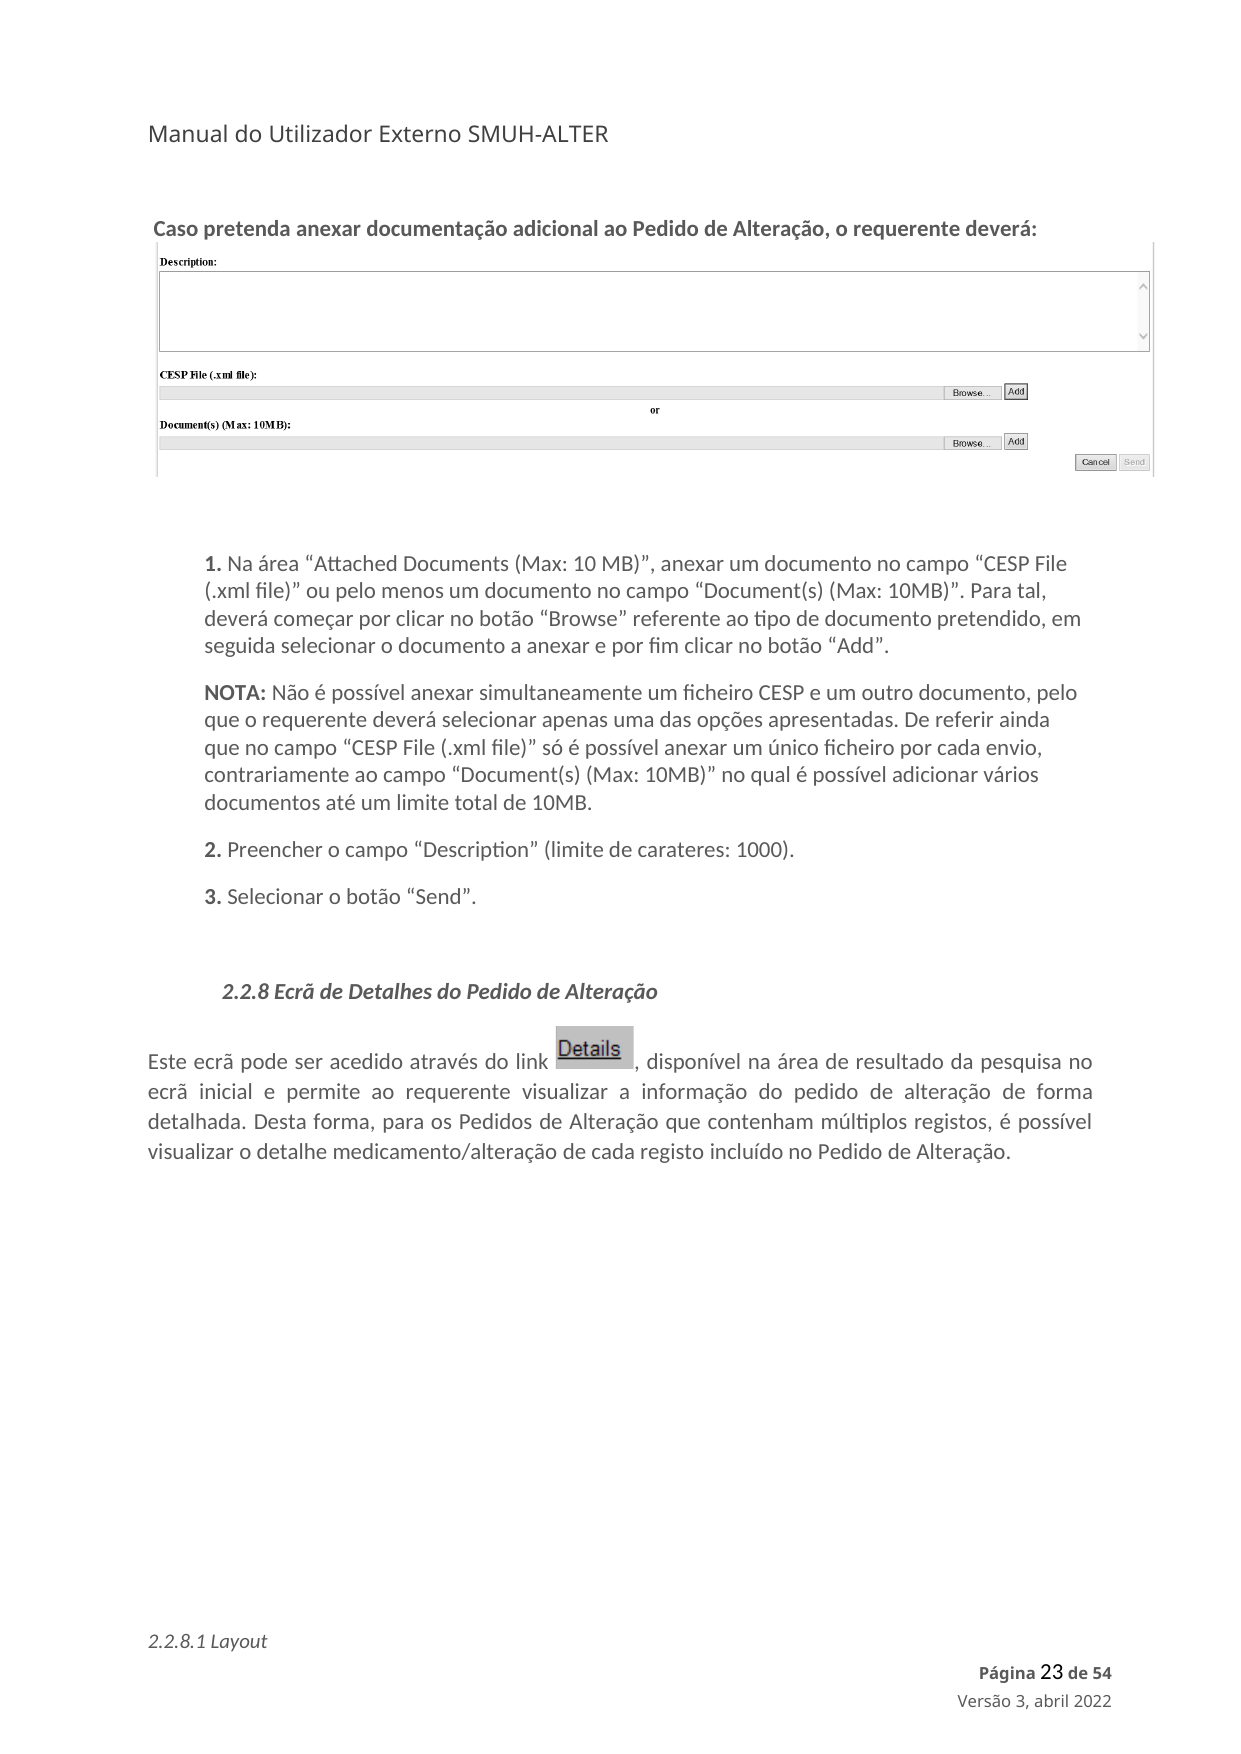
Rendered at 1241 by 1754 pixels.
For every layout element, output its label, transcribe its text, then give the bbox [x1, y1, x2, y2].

picture [555, 1026, 634, 1069]
text 2.2.8.1 Layout [148, 1628, 1171, 1654]
text Este ecrã pode ser acedido através do link , disponível na área de resultado da pesquisa no ecrã inicial e permite ao requerente visualizar a informação do pedido de alteração de forma detalhada. Desta forma, para os Pedidos de Alteração que contenham múltiplos registos, é possível visualizar o detalhe medicamento/alteração de cada registo incluído no Pedido de Alteração. [148, 1027, 1093, 1165]
text 3. Selecionar o botão “Send”. [204, 882, 1090, 910]
picture [153, 242, 1158, 477]
text 1. Na área “Attached Documents (Max: 10 MB)”, anexar um documento no campo “CESP File (.xml file)” ou pelo menos um documento no campo “Document(s) (Max: 10MB)”. Para tal, deverá começar por clicar no botão “Browse” referente ao tipo de documento pretendido, em seguida selecionar o documento a anexar e por fim clicar no botão “Add”. [204, 549, 1090, 659]
text 2. Preencher o campo “Description” (limite de carateres: 1000). [204, 836, 1090, 863]
text Caso pretenda anexar documentação adicional ao Pedido de Alteração, o requerente deverá: [153, 214, 1090, 242]
text NOTA: Não é possível anexar simultaneamente um ficheiro CESP e um outro documento, pelo que o requerente deverá selecionar apenas uma das opções apresentadas. De referir ainda que no campo “CESP File (.xml file)” só é possível anexar um único ficheiro por cada envio, contrariamente ao campo “Document(s) (Max: 10MB)” no qual é possível adicionar vários documentos até um limite total de 10MB. [204, 679, 1090, 816]
subtitle 2.2.8 Ecrã de Detalhes do Pedido de Alteração [222, 977, 1171, 1005]
